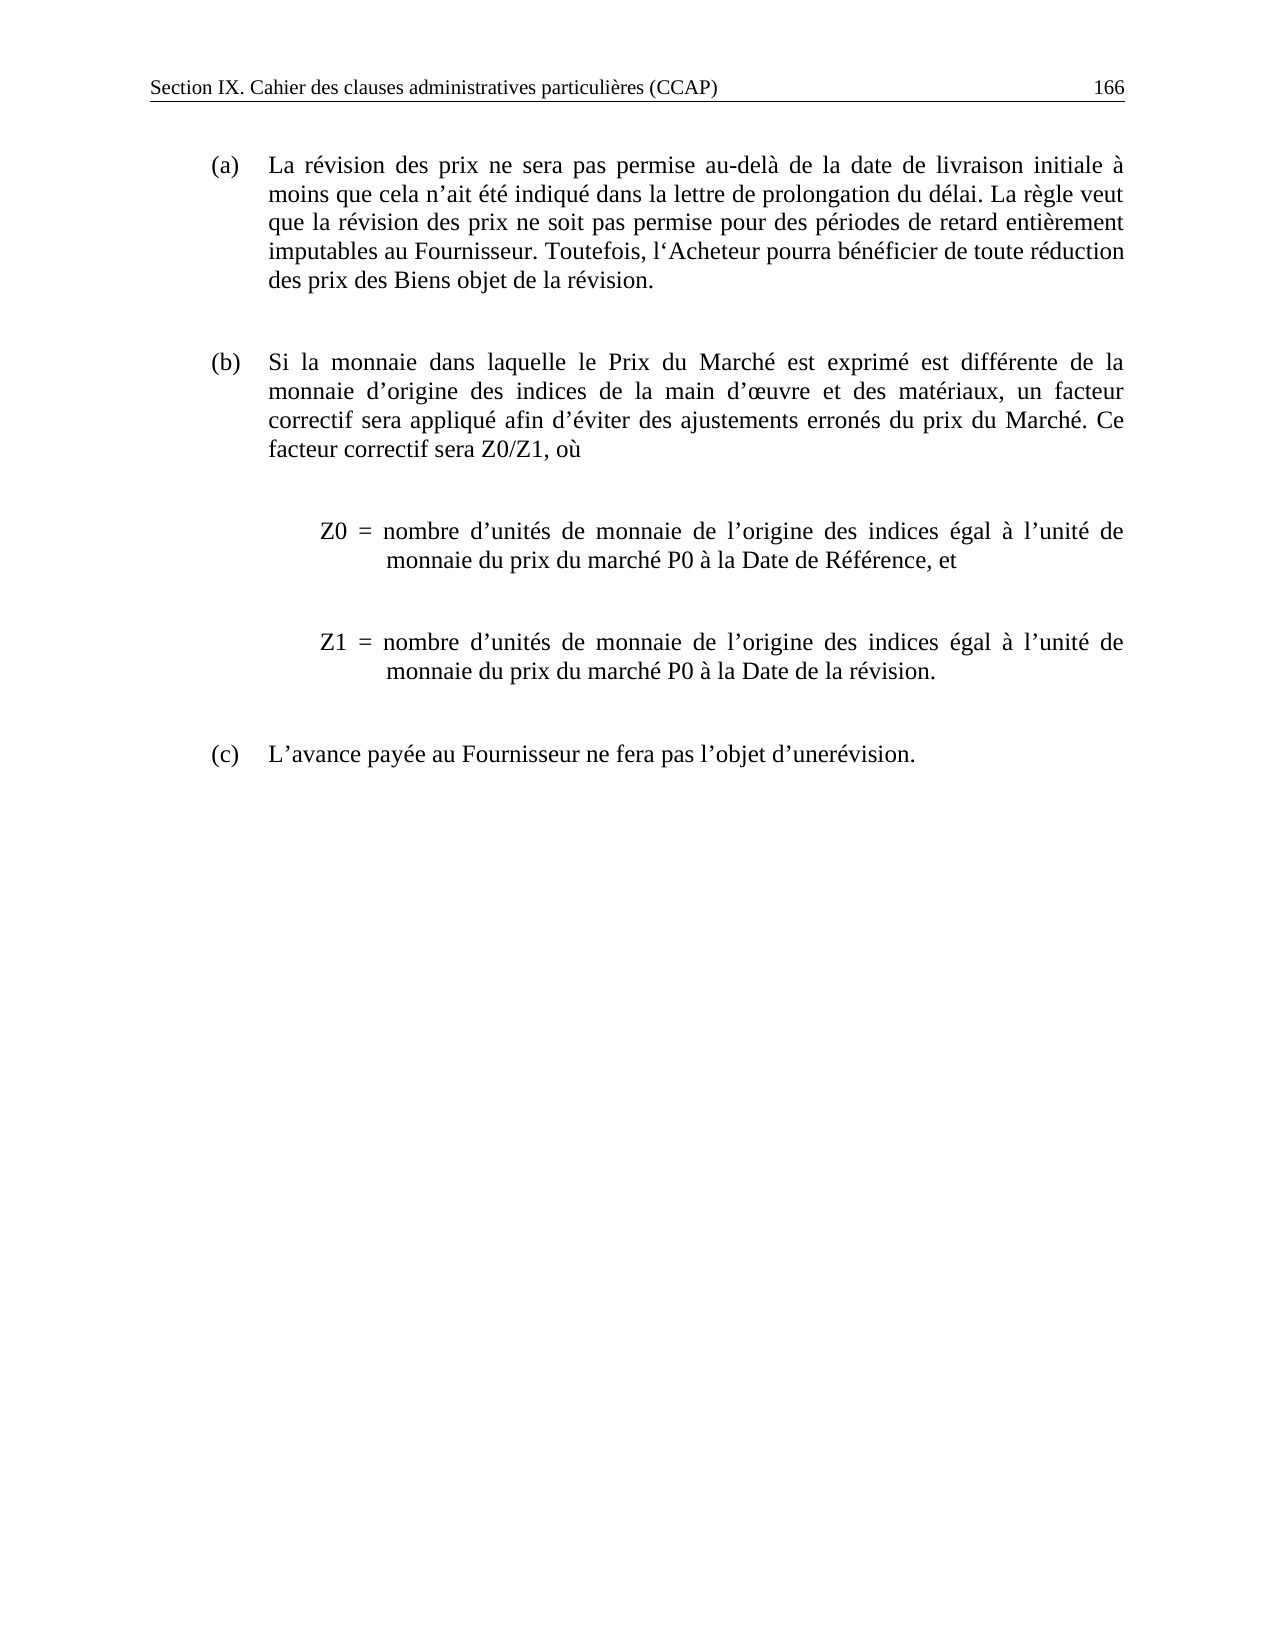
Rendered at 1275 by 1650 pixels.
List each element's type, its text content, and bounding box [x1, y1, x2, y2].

text Z1 = nombre d’unités de monnaie de l’origine des indices égal à l’unité de monnaie du prix du marché P0 à la Date de la révision. [319, 627, 1125, 685]
list L’avance payée au Fournisseur ne fera pas l’objet d’unerévision. [211, 739, 1125, 767]
list La révision des prix ne sera pas permise au-delà de la date de livraison initiale à moins que cela n’ait été indiqué dans la lettre de prolongation du délai. La règle veut que la révision des prix ne soit pas permise pour des périodes de retard entièrement imputables au Fournisseur. Toutefois, l‘Acheteur pourra bénéficier de toute réduction des prix des Biens objet de la révision. [211, 150, 1125, 294]
list Si la monnaie dans laquelle le Prix du Marché est exprimé est différente de la monnaie d’origine des indices de la main d’œuvre et des matériaux, un facteur correctif sera appliqué afin d’éviter des ajustements erronés du prix du Marché. Ce facteur correctif sera Z0/Z1, où [211, 347, 1125, 462]
text Z0 = nombre d’unités de monnaie de l’origine des indices égal à l’unité de monnaie du prix du marché P0 à la Date de Référence, et [319, 516, 1125, 574]
